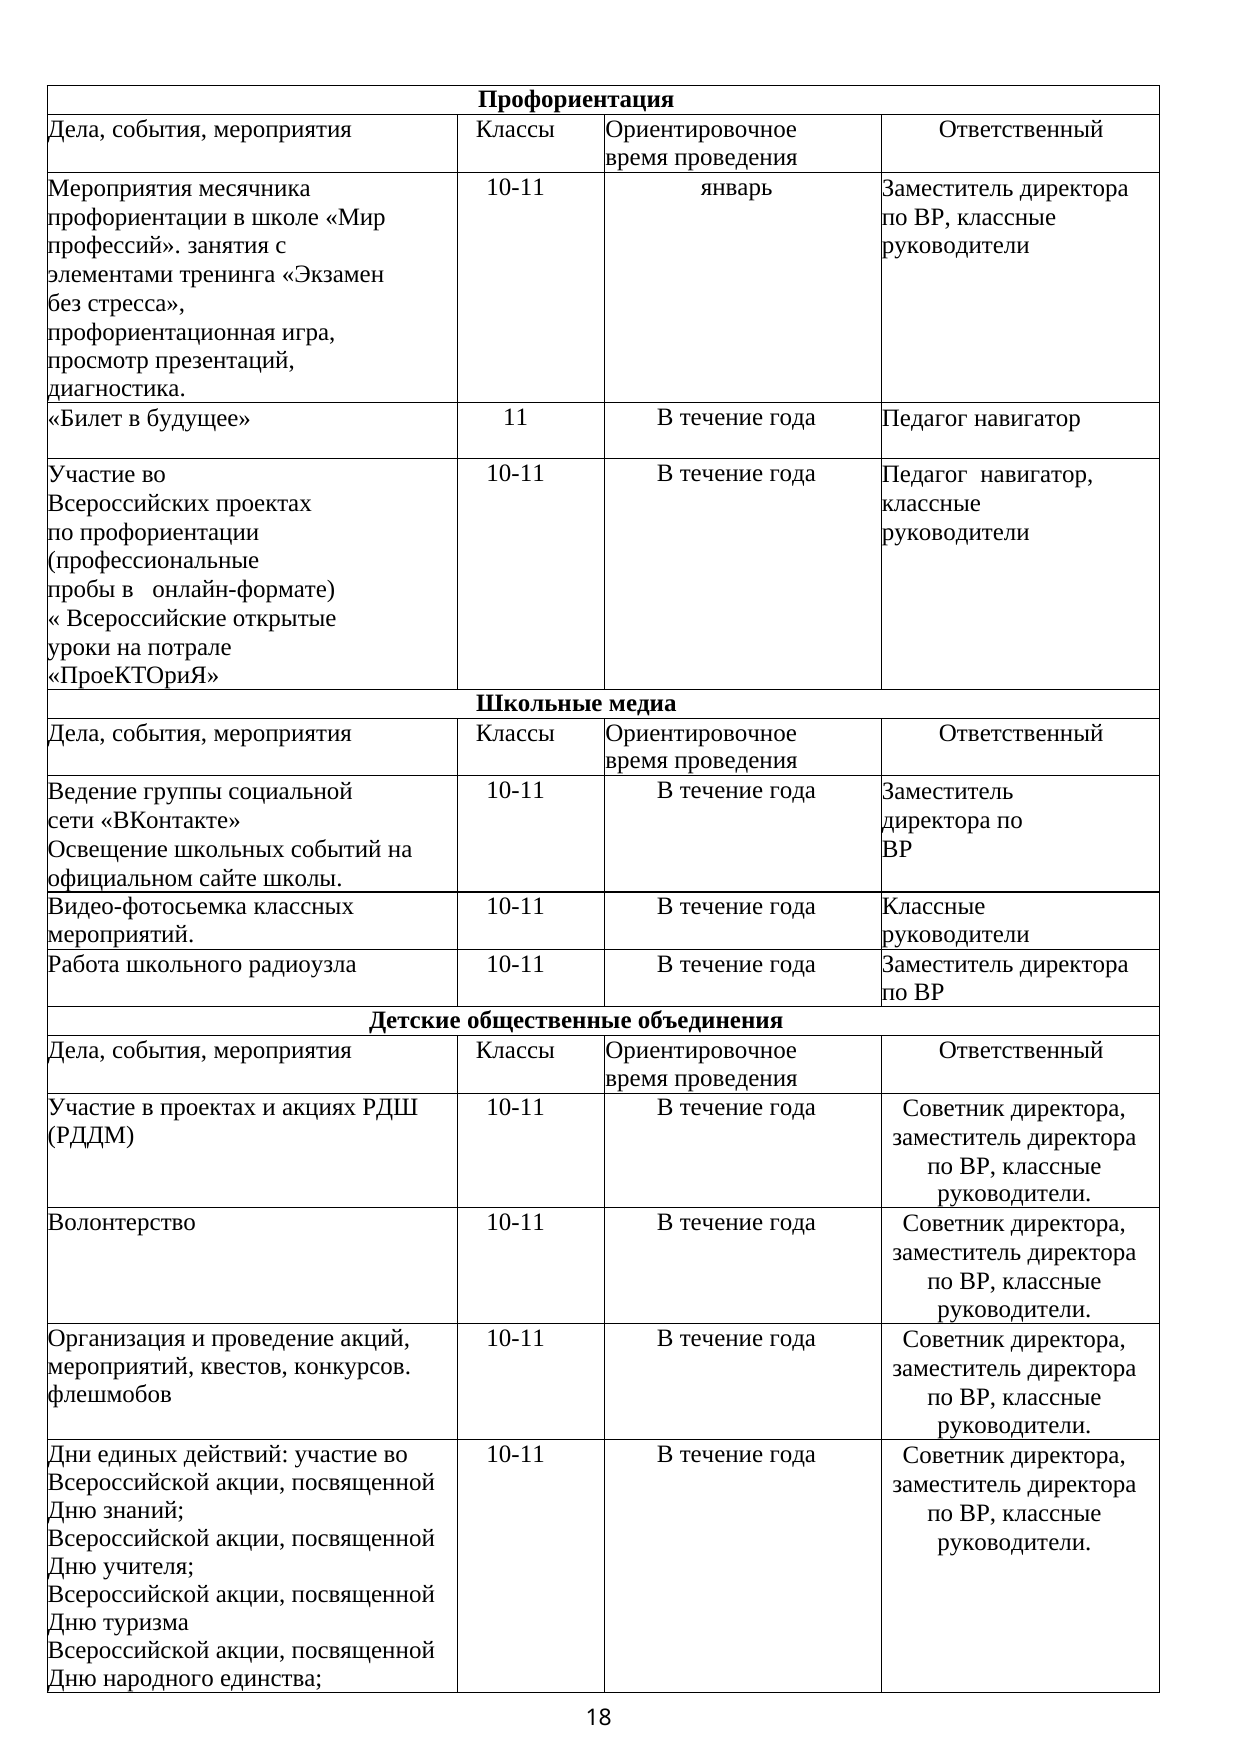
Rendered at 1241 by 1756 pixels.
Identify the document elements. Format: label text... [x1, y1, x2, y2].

table_cell В течение года [605, 1208, 881, 1323]
table_cell Классные руководители [882, 893, 1159, 949]
table_cell 10-11 [458, 1440, 604, 1692]
table_cell Ориентировочное время проведения [605, 1036, 881, 1092]
table_cell Заместитель директора по ВР [882, 950, 1159, 1006]
table_cell Участие во Всероссийских проектах по профориентации (профессиональные пробы в онлайн-формате) « Всероссийские открытые уроки на потрале «ПроеКТОриЯ» [48, 459, 457, 689]
table_cell Школьные медиа [48, 690, 1159, 718]
table_header Профориентация [48, 86, 1159, 114]
table_cell 10-11 [458, 1324, 604, 1439]
table_cell январь [605, 173, 881, 402]
table_cell Советник директора, заместитель директора по ВР, классные руководители. [882, 1094, 1159, 1207]
table_cell Классы [458, 115, 604, 172]
table_cell Видео-фотосьемка классных мероприятий. [48, 893, 457, 949]
table_cell Дела, события, мероприятия [48, 1036, 457, 1092]
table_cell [48, 1440, 457, 1692]
table_cell Ответственный [882, 1036, 1159, 1092]
table_cell В течение года [605, 950, 881, 1006]
table_cell Заместитель директора по ВР, классные руководители [882, 173, 1159, 402]
table_cell Классы [458, 719, 604, 775]
table_cell Ведение группы социальной сети «ВКонтакте» Освещение школьных событий на официальном сайте школы. [48, 776, 457, 891]
table_cell Мероприятия месячника профориентации в школе «Мир профессий». занятия с элементами тренинга «Экзамен без стресса», профориентационная игра, просмотр презентаций, диагностика. [48, 173, 457, 402]
table_cell Дела, события, мероприятия [48, 115, 457, 172]
table_cell Ответственный [882, 719, 1159, 775]
table_cell В течение года [605, 1324, 881, 1439]
table_cell В течение года [605, 403, 881, 458]
table_cell Участие в проектах и акциях РДШ (РДДМ) [48, 1094, 457, 1207]
table_cell Педагог навигатор, классные руководители [882, 459, 1159, 689]
table_cell 10-11 [458, 1094, 604, 1207]
table_cell В течение года [605, 1440, 881, 1692]
table_cell Дела, события, мероприятия [48, 719, 457, 775]
table_cell Советник директора, заместитель директора по ВР, классные руководители. [882, 1208, 1159, 1323]
table_cell Организация и проведение акций, мероприятий, квестов, конкурсов. флешмобов [48, 1324, 457, 1439]
table_cell В течение года [605, 776, 881, 891]
table_cell 10-11 [458, 1208, 604, 1323]
table_cell Классы [458, 1036, 604, 1092]
table_cell 10-11 [458, 173, 604, 402]
table_cell 10-11 [458, 459, 604, 689]
table_cell В течение года [605, 459, 881, 689]
table_cell 11 [458, 403, 604, 458]
table_cell 10-11 [458, 776, 604, 891]
table_cell «Билет в будущее» [48, 403, 457, 458]
table_cell Ориентировочное время проведения [605, 719, 881, 775]
table_cell Ответственный [882, 115, 1159, 172]
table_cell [882, 1440, 1159, 1692]
table_cell В течение года [605, 1094, 881, 1207]
table_cell Заместитель директора по ВР [882, 776, 1159, 891]
table_cell Ориентировочное время проведения [605, 115, 881, 172]
table_cell 10-11 [458, 893, 604, 949]
table_cell Работа школьного радиоузла [48, 950, 457, 1006]
table_cell Волонтерство [48, 1208, 457, 1323]
table_cell В течение года [605, 893, 881, 949]
table_cell Педагог навигатор [882, 403, 1159, 458]
table_cell 10-11 [458, 950, 604, 1006]
table_cell Советник директора, заместитель директора по ВР, классные руководители. [882, 1324, 1159, 1439]
table_cell Детские общественные объединения [48, 1007, 1159, 1035]
